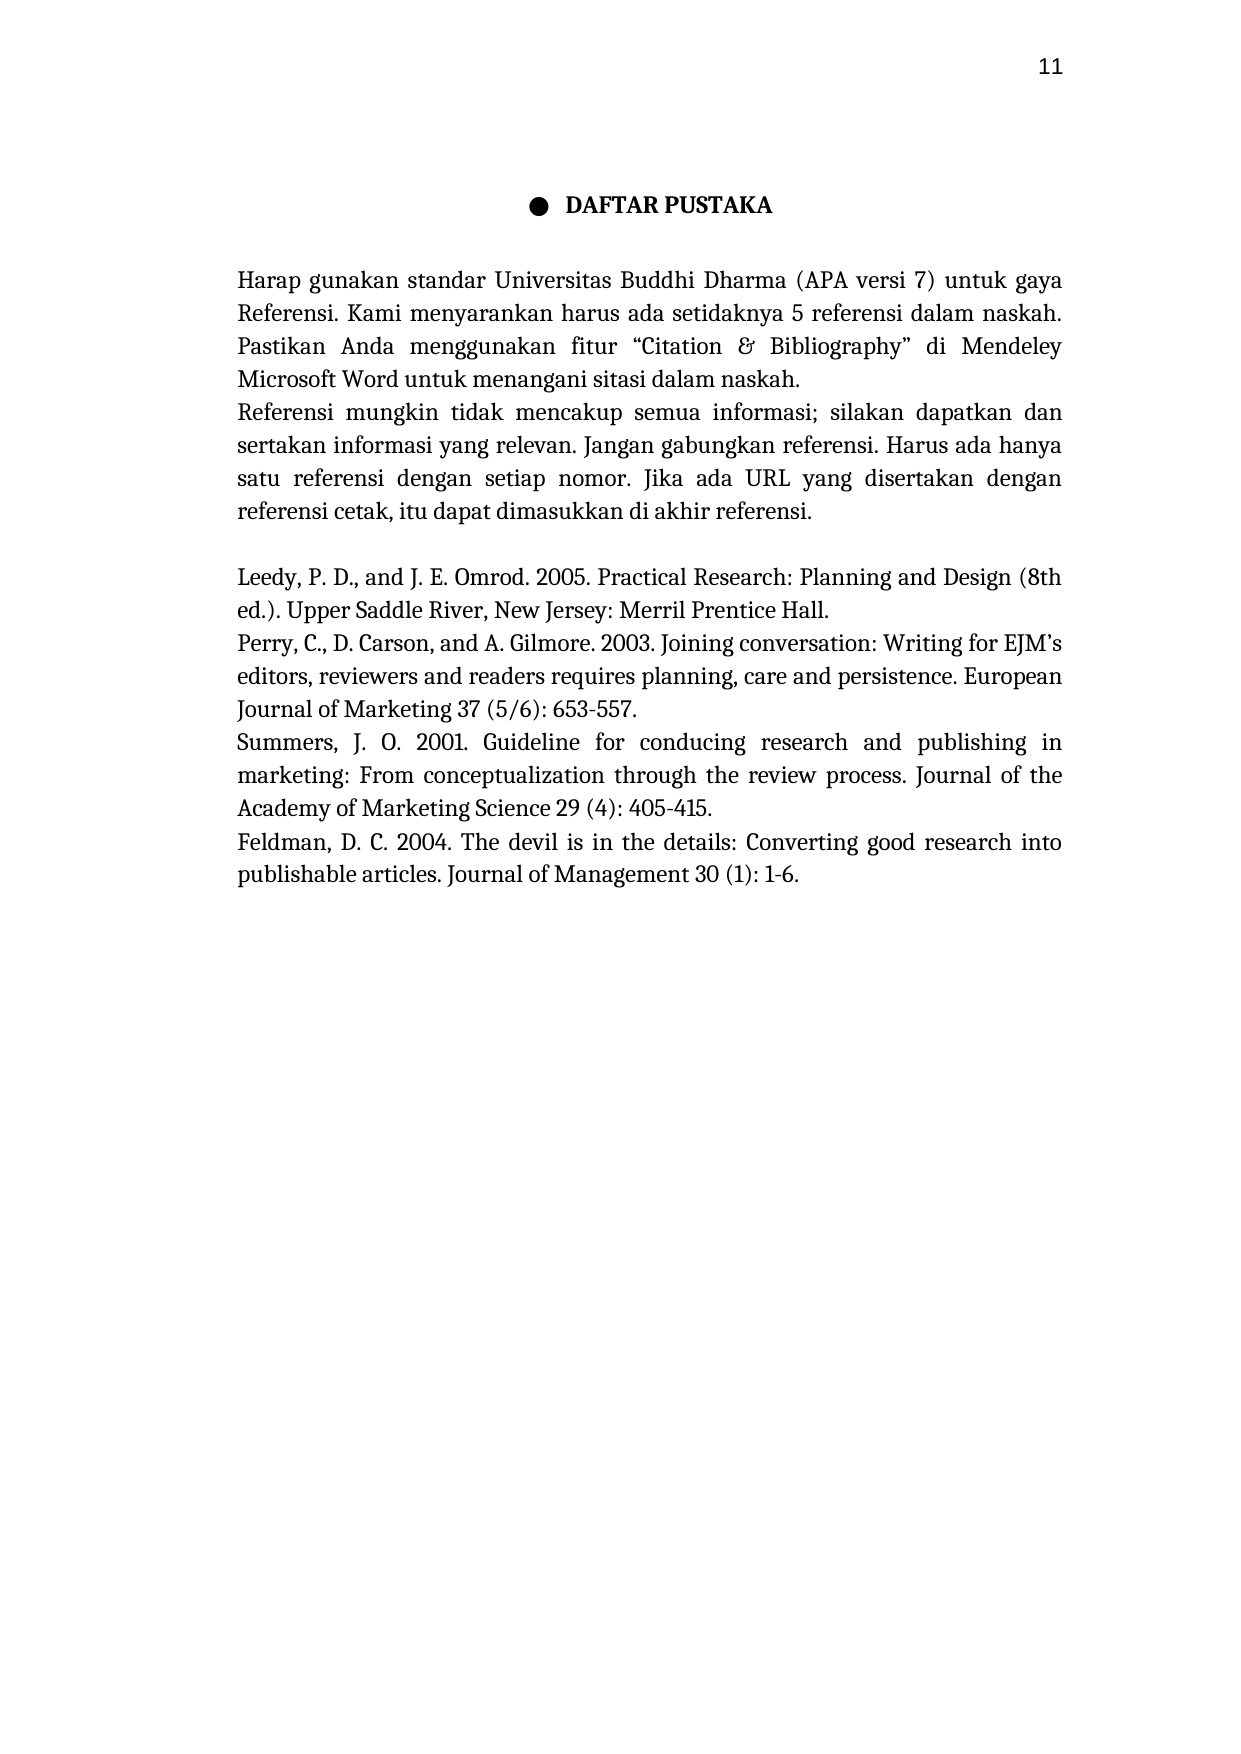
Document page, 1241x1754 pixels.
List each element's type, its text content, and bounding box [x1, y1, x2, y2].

text Referensi mungkin tidak mencakup semua informasi; silakan dapatkan dan sertakan informasi yang relevan. Jangan gabungkan referensi. Harus ada hanya satu referensi dengan setiap nomor. Jika ada URL yang disertakan dengan referensi cetak, itu dapat dimasukkan di akhir referensi. [237, 398, 1063, 526]
text Leedy, P. D., and J. E. Omrod. 2005. Practical Research: Planning and Design (8th ed.). Upper Saddle River, New Jersey: Merril Prentice Hall. [237, 563, 1063, 625]
text Harap gunakan standar Universitas Buddhi Dharma (APA versi 7) untuk gaya Referensi. Kami menyarankan harus ada setidaknya 5 referensi dalam naskah. Pastikan Anda menggunakan fitur “Citation & Bibliography” di Mendeley Microsoft Word untuk menangani sitasi dalam naskah. [237, 266, 1063, 394]
subtitle DAFTAR PUSTAKA [237, 177, 1063, 228]
text Summers, J. O. 2001. Guideline for conducing research and publishing in marketing: From conceptualization through the review process. Journal of the Academy of Marketing Science 29 (4): 405-415. [237, 728, 1063, 823]
text Perry, C., D. Carson, and A. Gilmore. 2003. Joining conversation: Writing for EJM’s editors, reviewers and readers requires planning, care and persistence. European Journal of Marketing 37 (5/6): 653-557. [237, 629, 1063, 724]
text Feldman, D. C. 2004. The devil is in the details: Converting good research into publishable articles. Journal of Management 30 (1): 1-6. [237, 827, 1063, 889]
